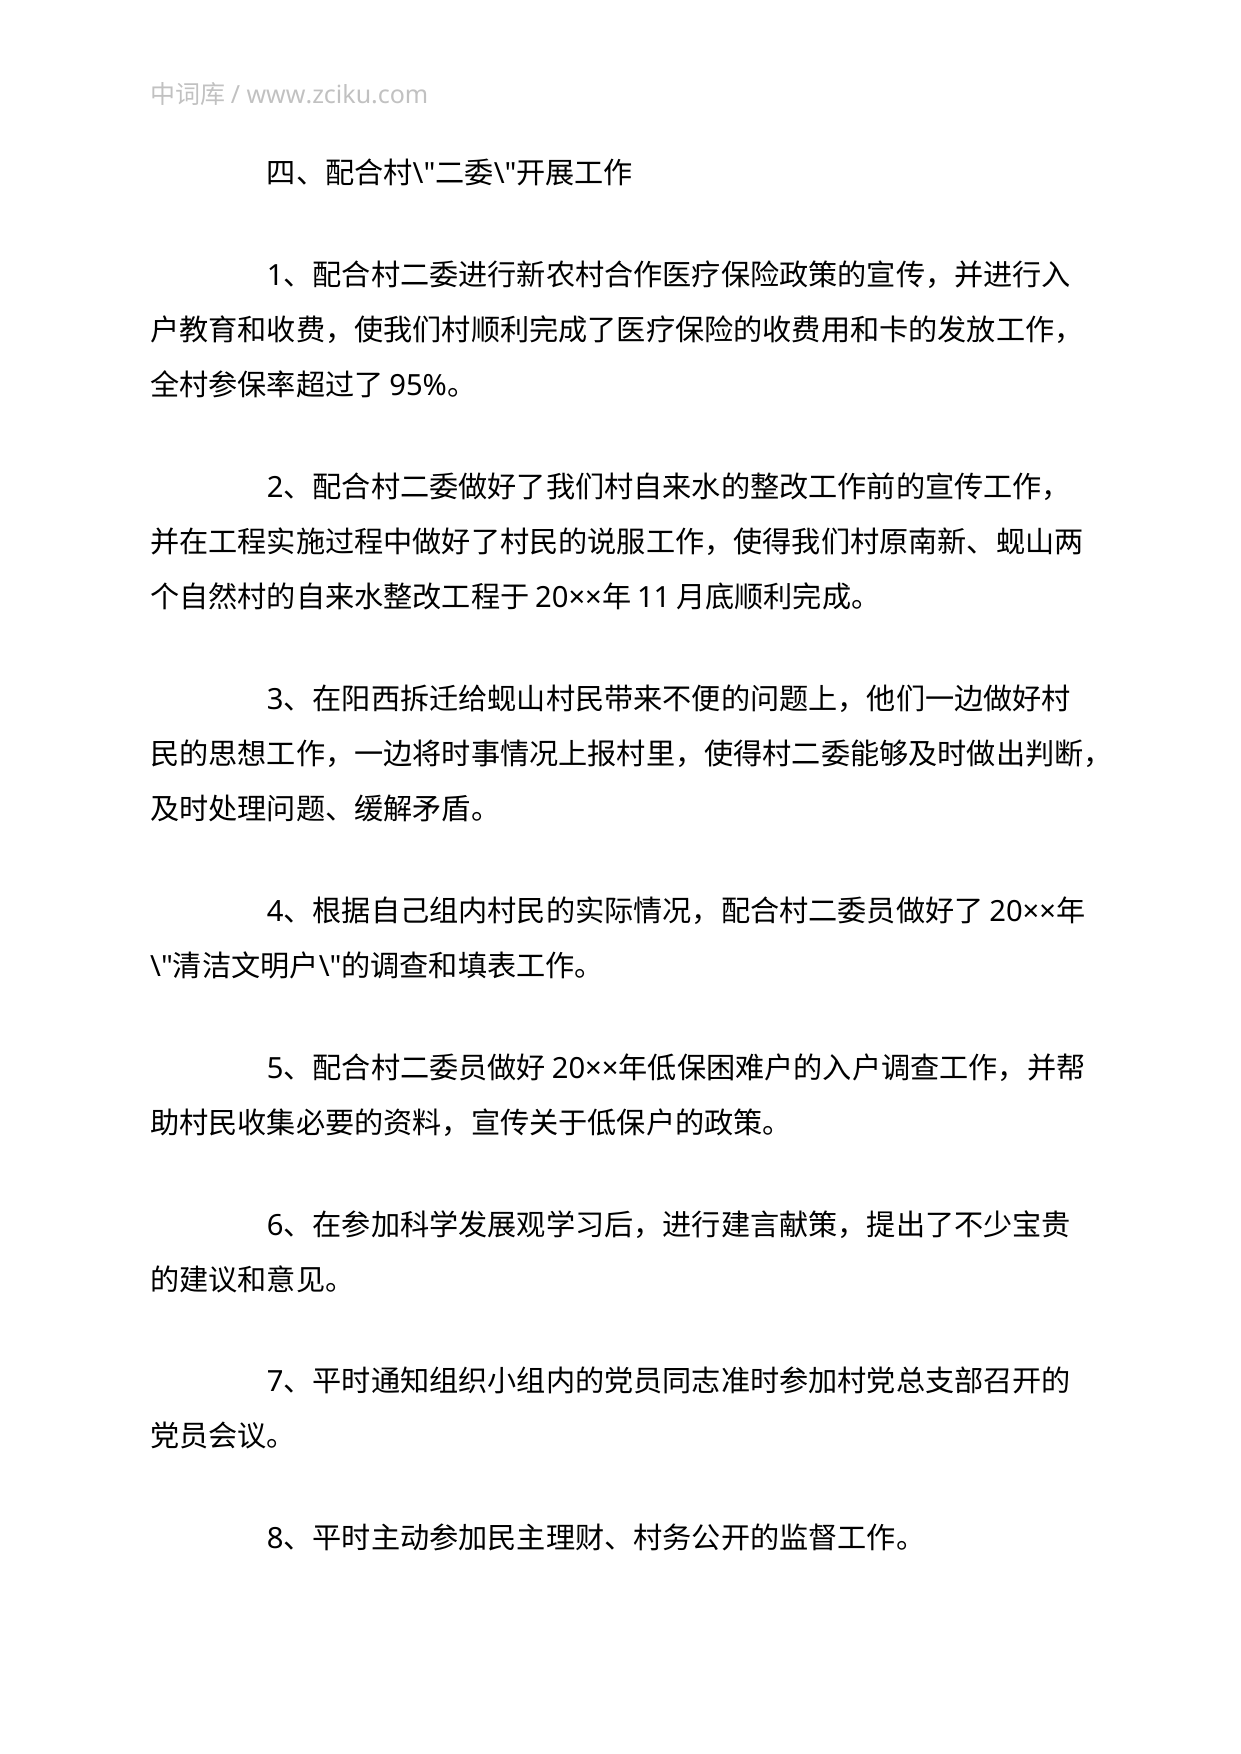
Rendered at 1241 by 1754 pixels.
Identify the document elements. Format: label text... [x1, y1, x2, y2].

text 3、在阳西拆迁给蚬山村民带来不便的问题上，他们一边做好村民的思想工作，一边将时事情况上报村里，使得村二委能够及时做出判断，及时处理问题、缓解矛盾。 [150, 676, 1090, 828]
text 2、配合村二委做好了我们村自来水的整改工作前的宣传工作，并在工程实施过程中做好了村民的说服工作，使得我们村原南新、蚬山两个自然村的自来水整改工程于20××年11月底顺利完成。 [150, 464, 1090, 616]
text 6、在参加科学发展观学习后，进行建言献策，提出了不少宝贵的建议和意见。 [150, 1201, 1090, 1298]
text 1、配合村二委进行新农村合作医疗保险政策的宣传，并进行入户教育和收费，使我们村顺利完成了医疗保险的收费用和卡的发放工作，全村参保率超过了95%。 [150, 252, 1090, 404]
text 5、配合村二委员做好20××年低保困难户的入户调查工作，并帮助村民收集必要的资料，宣传关于低保户的政策。 [150, 1044, 1090, 1142]
text 四、配合村\"二委\"开展工作 [150, 150, 1090, 192]
text 8、平时主动参加民主理财、村务公开的监督工作。 [150, 1515, 1090, 1557]
text 7、平时通知组织小组内的党员同志准时参加村党总支部召开的党员会议。 [150, 1358, 1090, 1455]
text 4、根据自己组内村民的实际情况，配合村二委员做好了20××年\"清洁文明户\"的调查和填表工作。 [150, 887, 1090, 985]
